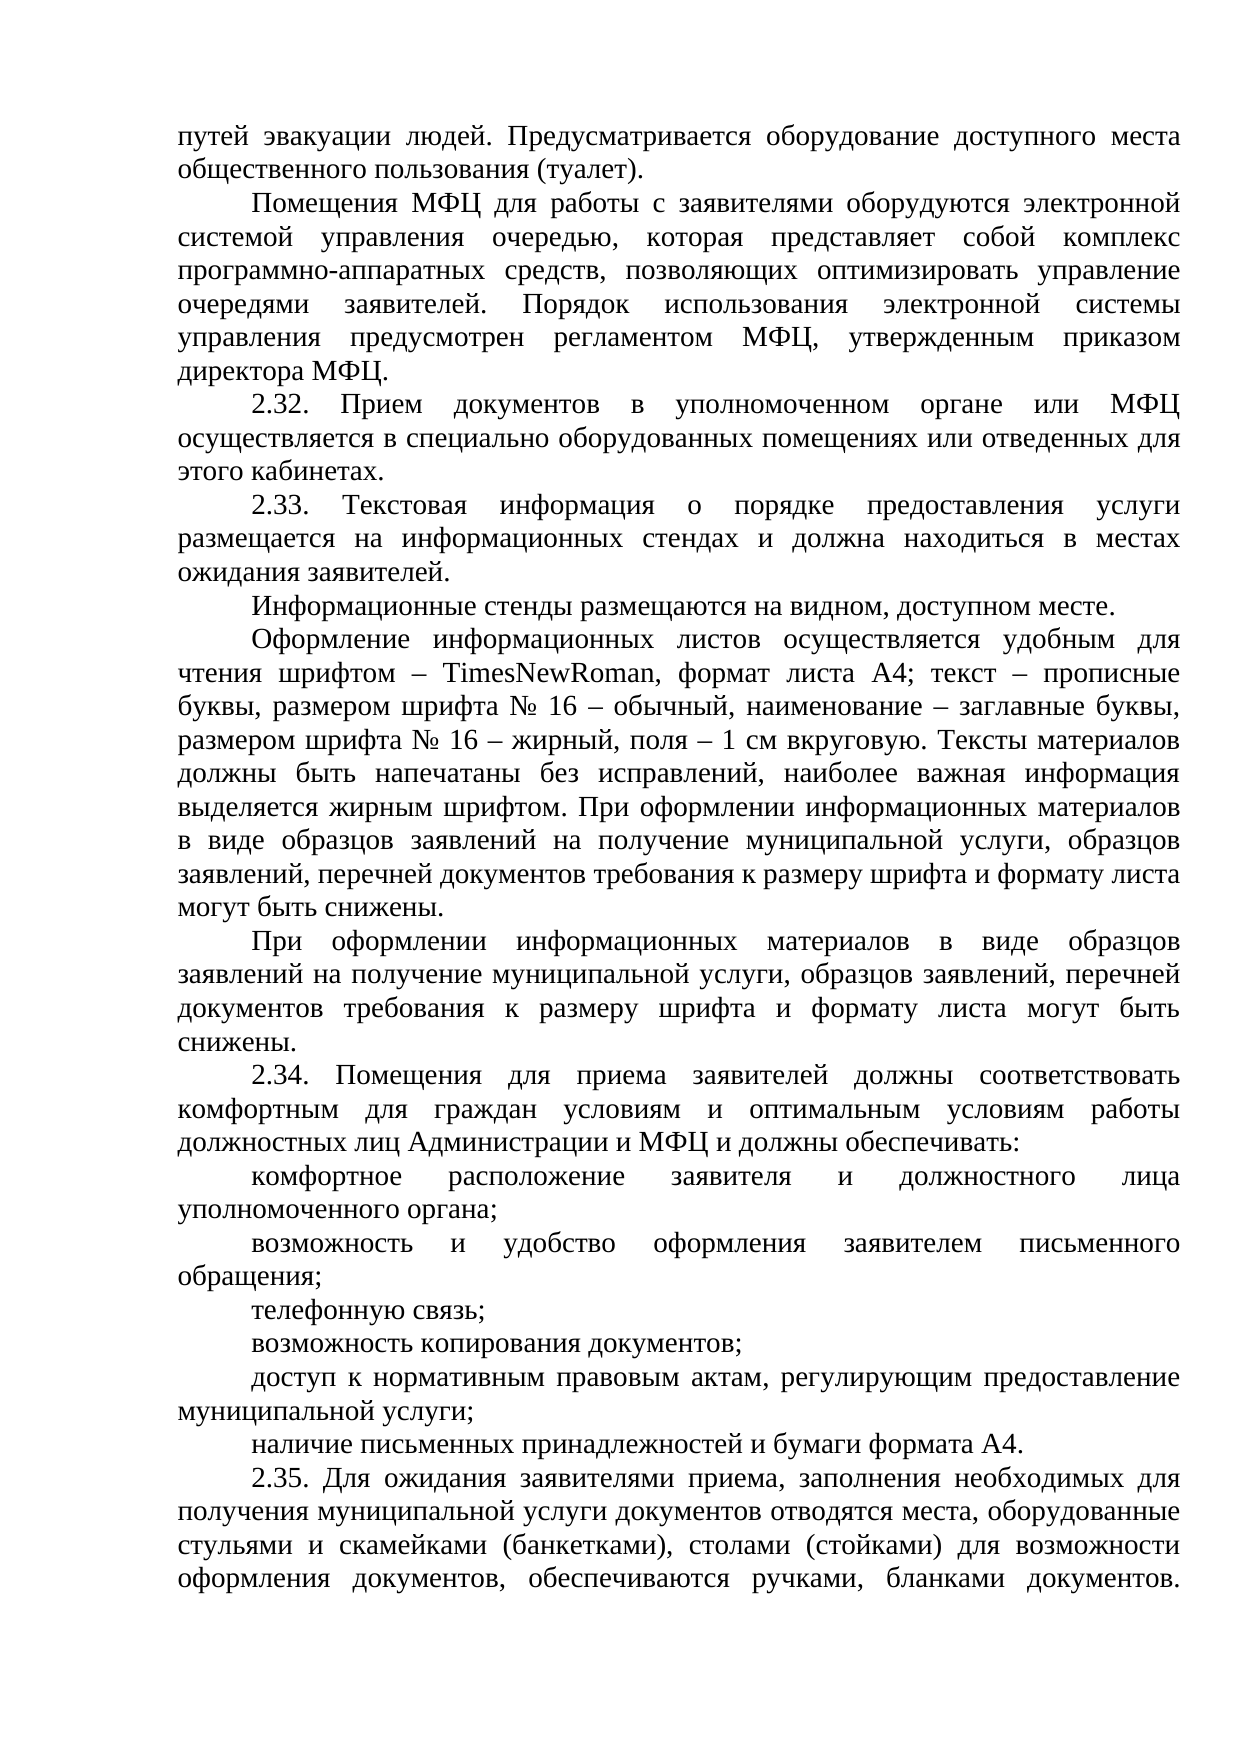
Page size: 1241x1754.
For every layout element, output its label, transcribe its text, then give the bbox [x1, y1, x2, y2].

text телефонную связь; [177, 1292, 1181, 1326]
text возможность и удобство оформления заявителем письменного обращения; [177, 1225, 1181, 1292]
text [177, 1460, 1181, 1594]
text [177, 118, 1181, 185]
text Оформление информационных листов осуществляется удобным для чтения шрифтом – TimesNewRoman, формат листа A4; текст – прописные буквы, размером шрифта № 16 – обычный, наименование – заглавные буквы, размером шрифта № 16 – жирный, поля – 1 см вкруговую. Тексты материалов должны быть напечатаны без исправлений, наиболее важная информация выделяется жирным шрифтом. При оформлении информационных материалов в виде образцов заявлений на получение муниципальной услуги, образцов заявлений, перечней документов требования к размеру шрифта и формату листа могут быть снижены. [177, 621, 1181, 923]
text Информационные стенды размещаются на видном, доступном месте. [177, 588, 1181, 621]
text 2.32. Прием документов в уполномоченном органе или МФЦ осуществляется в специально оборудованных помещениях или отведенных для этого кабинетах. [177, 386, 1181, 487]
text Помещения МФЦ для работы с заявителями оборудуются электронной системой управления очередью, которая представляет собой комплекс программно-аппаратных средств, позволяющих оптимизировать управление очередями заявителей. Порядок использования электронной системы управления предусмотрен регламентом МФЦ, утвержденным приказом директора МФЦ. [177, 185, 1181, 386]
text При оформлении информационных материалов в виде образцов заявлений на получение муниципальной услуги, образцов заявлений, перечней документов требования к размеру шрифта и формату листа могут быть снижены. [177, 923, 1181, 1057]
text наличие письменных принадлежностей и бумаги формата A4. [177, 1426, 1181, 1460]
text 2.33. Текстовая информация о порядке предоставления услуги размещается на информационных стендах и должна находиться в местах ожидания заявителей. [177, 487, 1181, 588]
text комфортное расположение заявителя и должностного лица уполномоченного органа; [177, 1158, 1181, 1225]
text возможность копирования документов; [177, 1326, 1181, 1359]
text 2.34. Помещения для приема заявителей должны соответствовать комфортным для граждан условиям и оптимальным условиям работы должностных лиц Администрации и МФЦ и должны обеспечивать: [177, 1057, 1181, 1158]
text доступ к нормативным правовым актам, регулирующим предоставление муниципальной услуги; [177, 1359, 1181, 1426]
